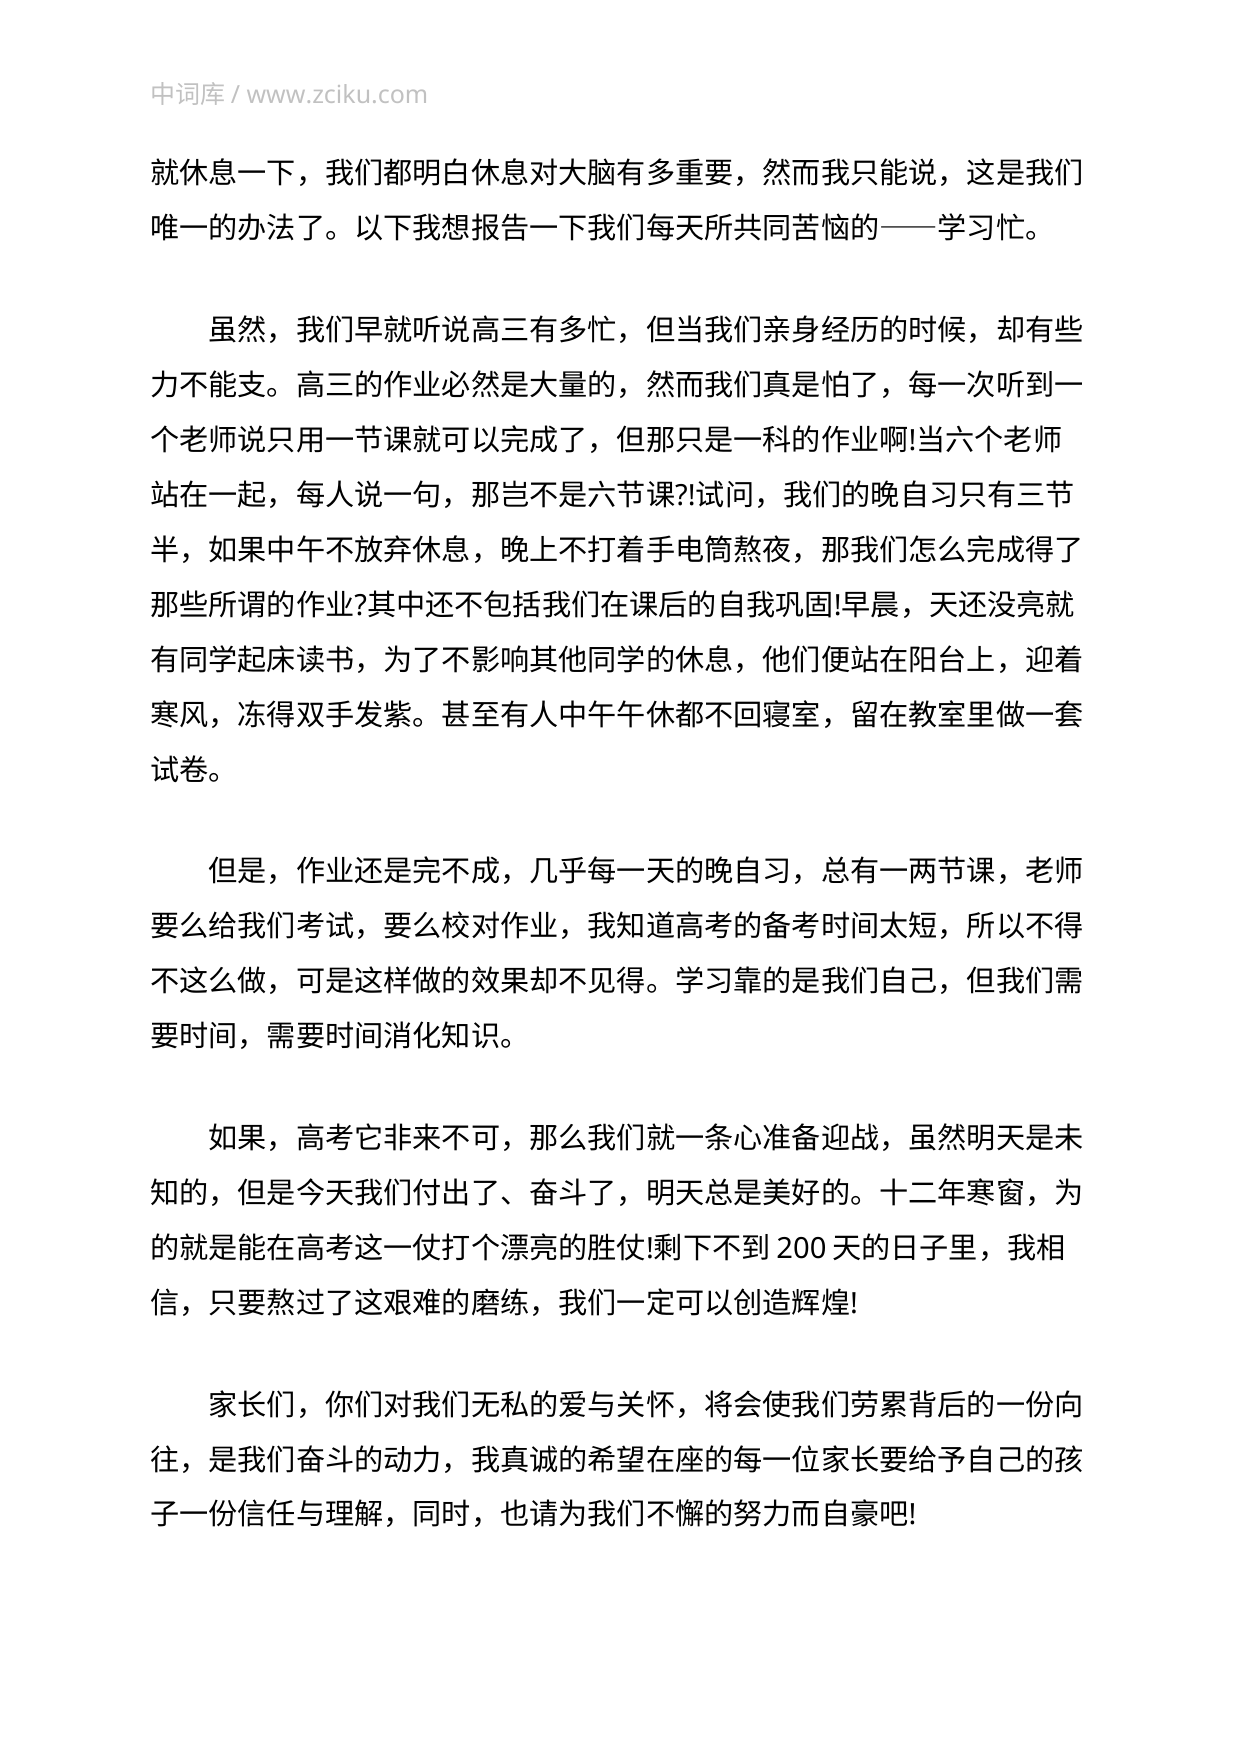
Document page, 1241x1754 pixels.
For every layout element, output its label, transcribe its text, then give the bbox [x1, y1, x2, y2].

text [150, 150, 1090, 247]
text 但是，作业还是完不成，几乎每一天的晚自习，总有一两节课，老师要么给我们考试，要么校对作业，我知道高考的备考时间太短，所以不得不这么做，可是这样做的效果却不见得。学习靠的是我们自己，但我们需要时间，需要时间消化知识。 [150, 848, 1090, 1055]
text 家长们，你们对我们无私的爱与关怀，将会使我们劳累背后的一份向往，是我们奋斗的动力，我真诚的希望在座的每一位家长要给予自己的孩子一份信任与理解，同时，也请为我们不懈的努力而自豪吧! [150, 1381, 1090, 1533]
text 虽然，我们早就听说高三有多忙，但当我们亲身经历的时候，却有些力不能支。高三的作业必然是大量的，然而我们真是怕了，每一次听到一个老师说只用一节课就可以完成了，但那只是一科的作业啊!当六个老师站在一起，每人说一句，那岂不是六节课?!试问，我们的晚自习只有三节半，如果中午不放弃休息，晚上不打着手电筒熬夜，那我们怎么完成得了那些所谓的作业?其中还不包括我们在课后的自我巩固!早晨，天还没亮就有同学起床读书，为了不影响其他同学的休息，他们便站在阳台上，迎着寒风，冻得双手发紫。甚至有人中午午休都不回寝室，留在教室里做一套试卷。 [150, 307, 1090, 788]
text 如果，高考它非来不可，那么我们就一条心准备迎战，虽然明天是未知的，但是今天我们付出了、奋斗了，明天总是美好的。十二年寒窗，为的就是能在高考这一仗打个漂亮的胜仗!剩下不到200天的日子里，我相信，只要熬过了这艰难的磨练，我们一定可以创造辉煌! [150, 1114, 1090, 1322]
